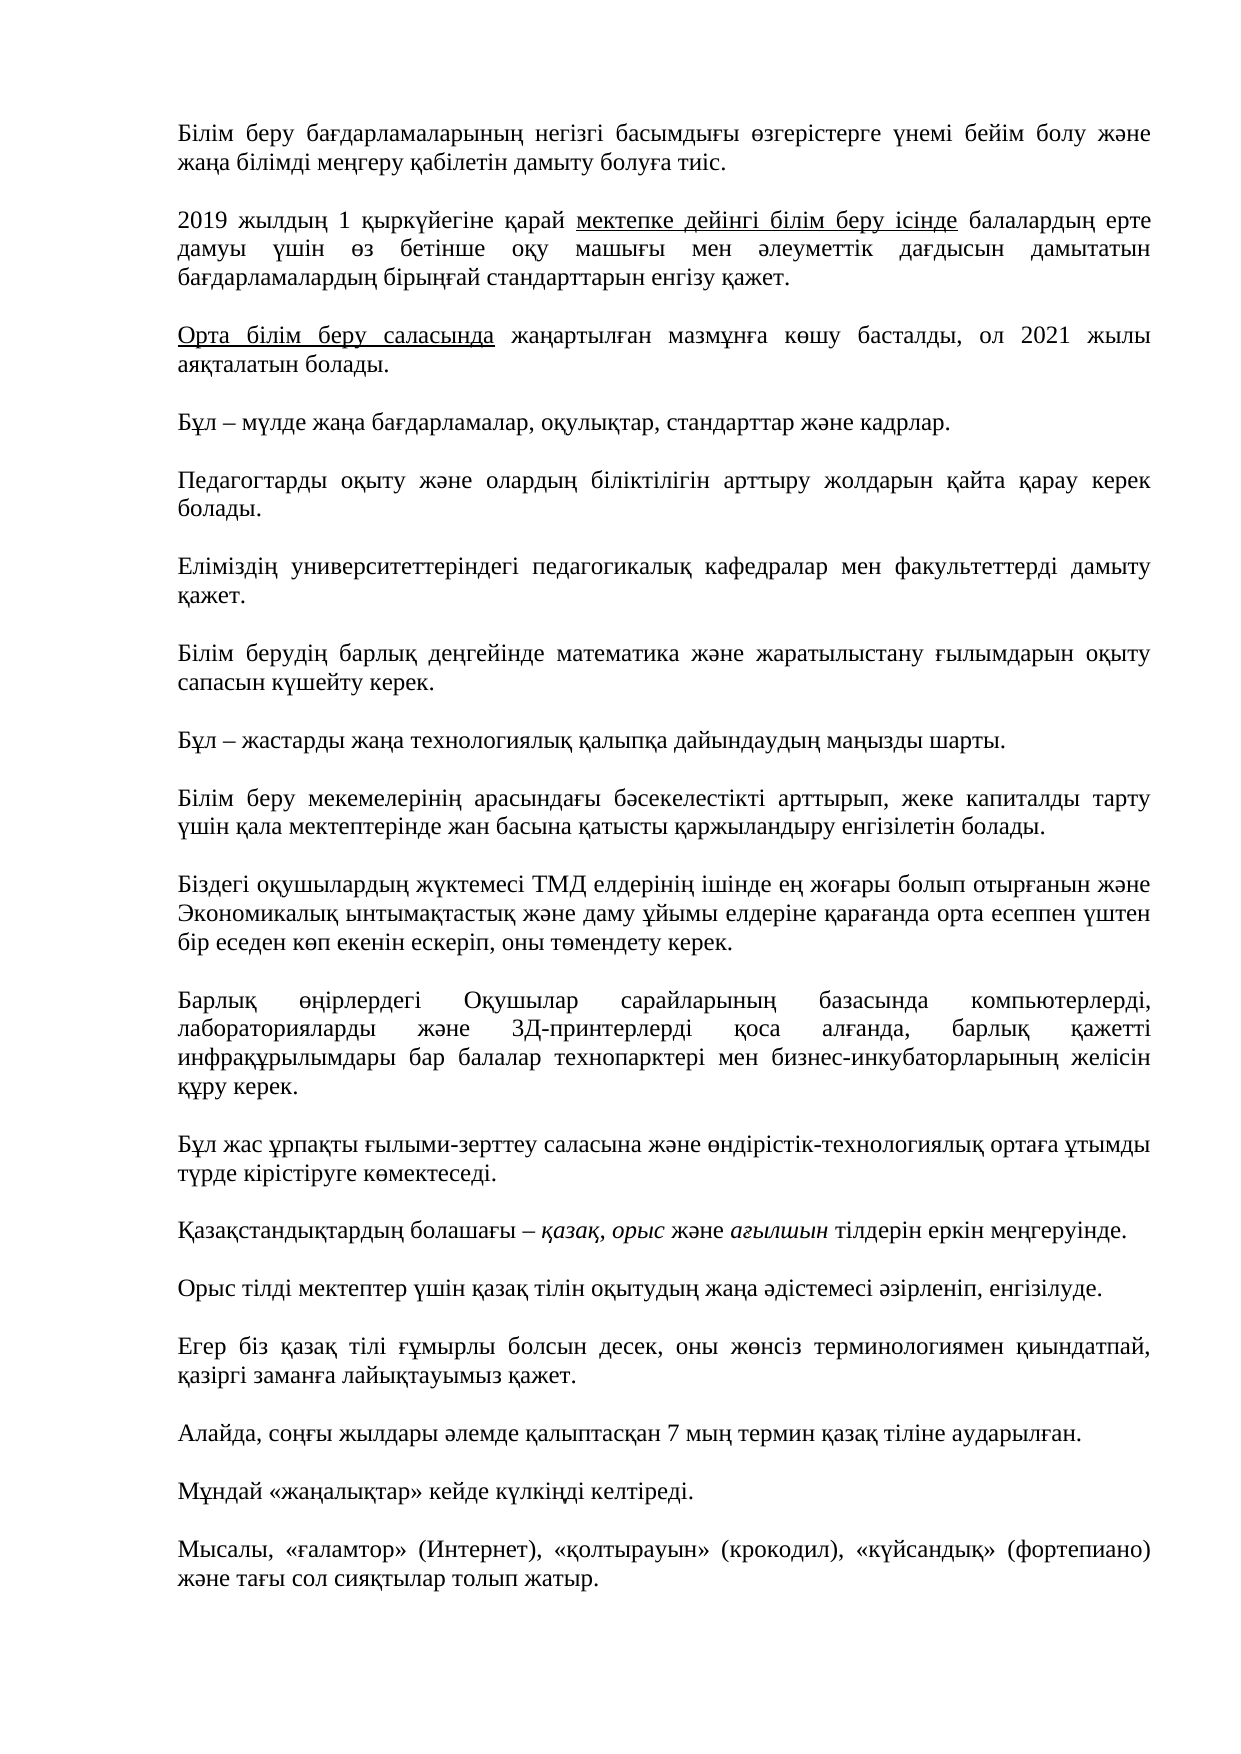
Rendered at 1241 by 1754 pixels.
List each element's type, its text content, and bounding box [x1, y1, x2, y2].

text Барлық өңірлердегі Оқушылар сарайларының базасында компьютерлерді, лабораторияларды және 3Д-принтерлерді қоса алғанда, барлық қажетті инфрақұрылымдары бар балалар технопарктері мен бизнес-инкубаторларының желісін құру керек. [177, 985, 1152, 1100]
text Бұл жас ұрпақты ғылыми-зерттеу саласына және өндірістік-технологиялық ортаға ұтымды түрде кірістіруге көмектеседі. [177, 1129, 1152, 1186]
text Білім беру мекемелерінің арасындағы бәсекелестікті арттырып, жеке капиталды тарту үшін қала мектептерінде жан басына қатысты қаржыландыру енгізілетін болады. [177, 783, 1152, 840]
text Білім берудің барлық деңгейінде математика және жаратылыстану ғылымдарын оқыту сапасын күшейту керек. [177, 638, 1152, 696]
text Білім беру бағдарламаларының негізгі басымдығы өзгерістерге үнемі бейім болу және жаңа білімді меңгеру қабілетін дамыту болуға тиіс. [177, 118, 1152, 176]
text Егер біз қазақ тілі ғұмырлы болсын десек, оны жөнсіз терминологиямен қиындатпай, қазіргі заманға лайықтауымыз қажет. [177, 1331, 1152, 1389]
text Алайда, соңғы жылдары әлемде қалыптасқан 7 мың термин қазақ тіліне аударылған. [177, 1418, 1152, 1447]
text Педагогтарды оқыту және олардың біліктілігін арттыру жолдарын қайта қарау керек болады. [177, 465, 1152, 522]
text Бұл – жастарды жаңа технологиялық қалыпқа дайындаудың маңызды шарты. [177, 725, 1152, 753]
text Мысалы, «ғаламтор» (Интернет), «қолтырауын» (крокодил), «күйсандық» (фортепиано) және тағы сол сияқтылар толып жатыр. [177, 1534, 1152, 1591]
text 2019 жылдың 1 қыркүйегіне қарай мектепке дейінгі білім беру ісінде балалардың ерте дамуы үшін өз бетінше оқу машығы мен әлеуметтік дағдысын дамытатын бағдарламалардың бірыңғай стандарттарын енгізу қажет. [177, 205, 1152, 291]
text Қазақстандықтардың болашағы – қазақ, орыс және ағылшын тілдерін еркін меңгеруінде. [177, 1216, 1152, 1244]
text Бұл – мүлде жаңа бағдарламалар, оқулықтар, стандарттар және кадрлар. [177, 407, 1152, 436]
text Біздегі оқушылардың жүктемесі ТМД елдерінің ішінде ең жоғары болып отырғанын және Экономикалық ынтымақтастық және даму ұйымы елдеріне қарағанда орта есеппен үштен бір еседен көп екенін ескеріп, оны төмендету керек. [177, 869, 1152, 956]
text Орта білім беру саласында жаңартылған мазмұнға көшу басталды, ол 2021 жылы аяқталатын болады. [177, 320, 1152, 378]
text Мұндай «жаңалықтар» кейде күлкіңді келтіреді. [177, 1476, 1152, 1505]
text Еліміздің университеттеріндегі педагогикалық кафедралар мен факультеттерді дамыту қажет. [177, 551, 1152, 609]
text Орыс тілді мектептер үшін қазақ тілін оқытудың жаңа әдістемесі әзірленіп, енгізілуде. [177, 1273, 1152, 1302]
